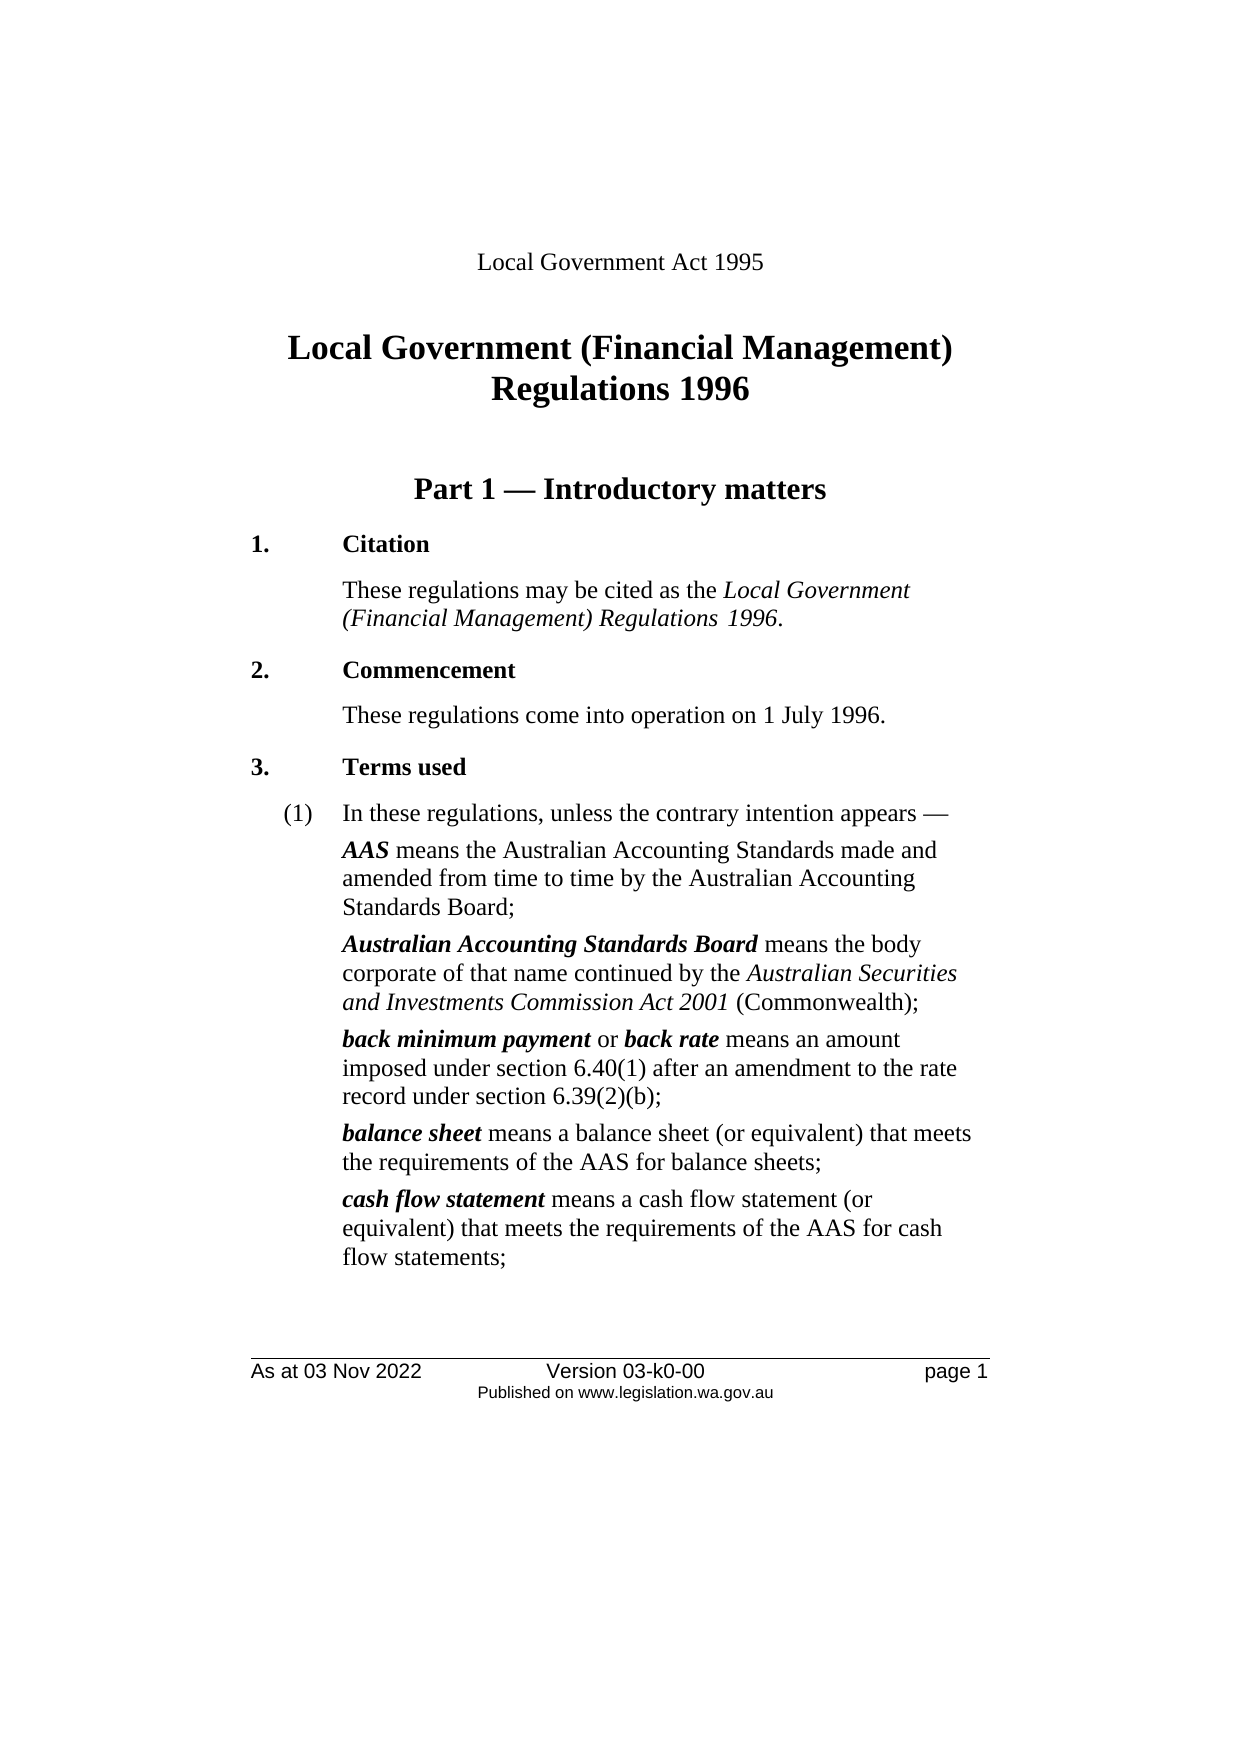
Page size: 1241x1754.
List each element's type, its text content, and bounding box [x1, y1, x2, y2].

subtitle 1. Citation [251, 529, 990, 558]
text (1) In these regulations, unless the contrary intention appears — [251, 798, 990, 826]
text back minimum payment or back rate means an amount imposed under section 6.40(1) after an amendment to the rate record under section 6.39(2)(b); [251, 1024, 990, 1110]
text Local Government Act 1995 [251, 247, 990, 276]
text balance sheet means a balance sheet (or equivalent) that meets the requirements of the AAS for balance sheets; [251, 1118, 990, 1176]
subtitle Part 1 — Introductory matters [251, 470, 990, 506]
text These regulations may be cited as the Local Government (Financial Management) Regulations 1996. [251, 575, 990, 632]
text Australian Accounting Standards Board means the body corporate of that name continued by the Australian Securities and Investments Commission Act 2001 (Commonwealth); [251, 929, 990, 1016]
text cash flow statement means a cash flow statement (or equivalent) that meets the requirements of the AAS for cash flow statements; [251, 1184, 990, 1271]
subtitle 2. Commencement [251, 655, 990, 684]
text AAS means the Australian Accounting Standards made and amended from time to time by the Australian Accounting Standards Board; [251, 835, 990, 921]
subtitle 3. Terms used [251, 752, 990, 781]
text Local Government (Financial Management) Regulations 1996 [251, 326, 990, 408]
text These regulations come into operation on 1 July 1996. [251, 701, 990, 729]
